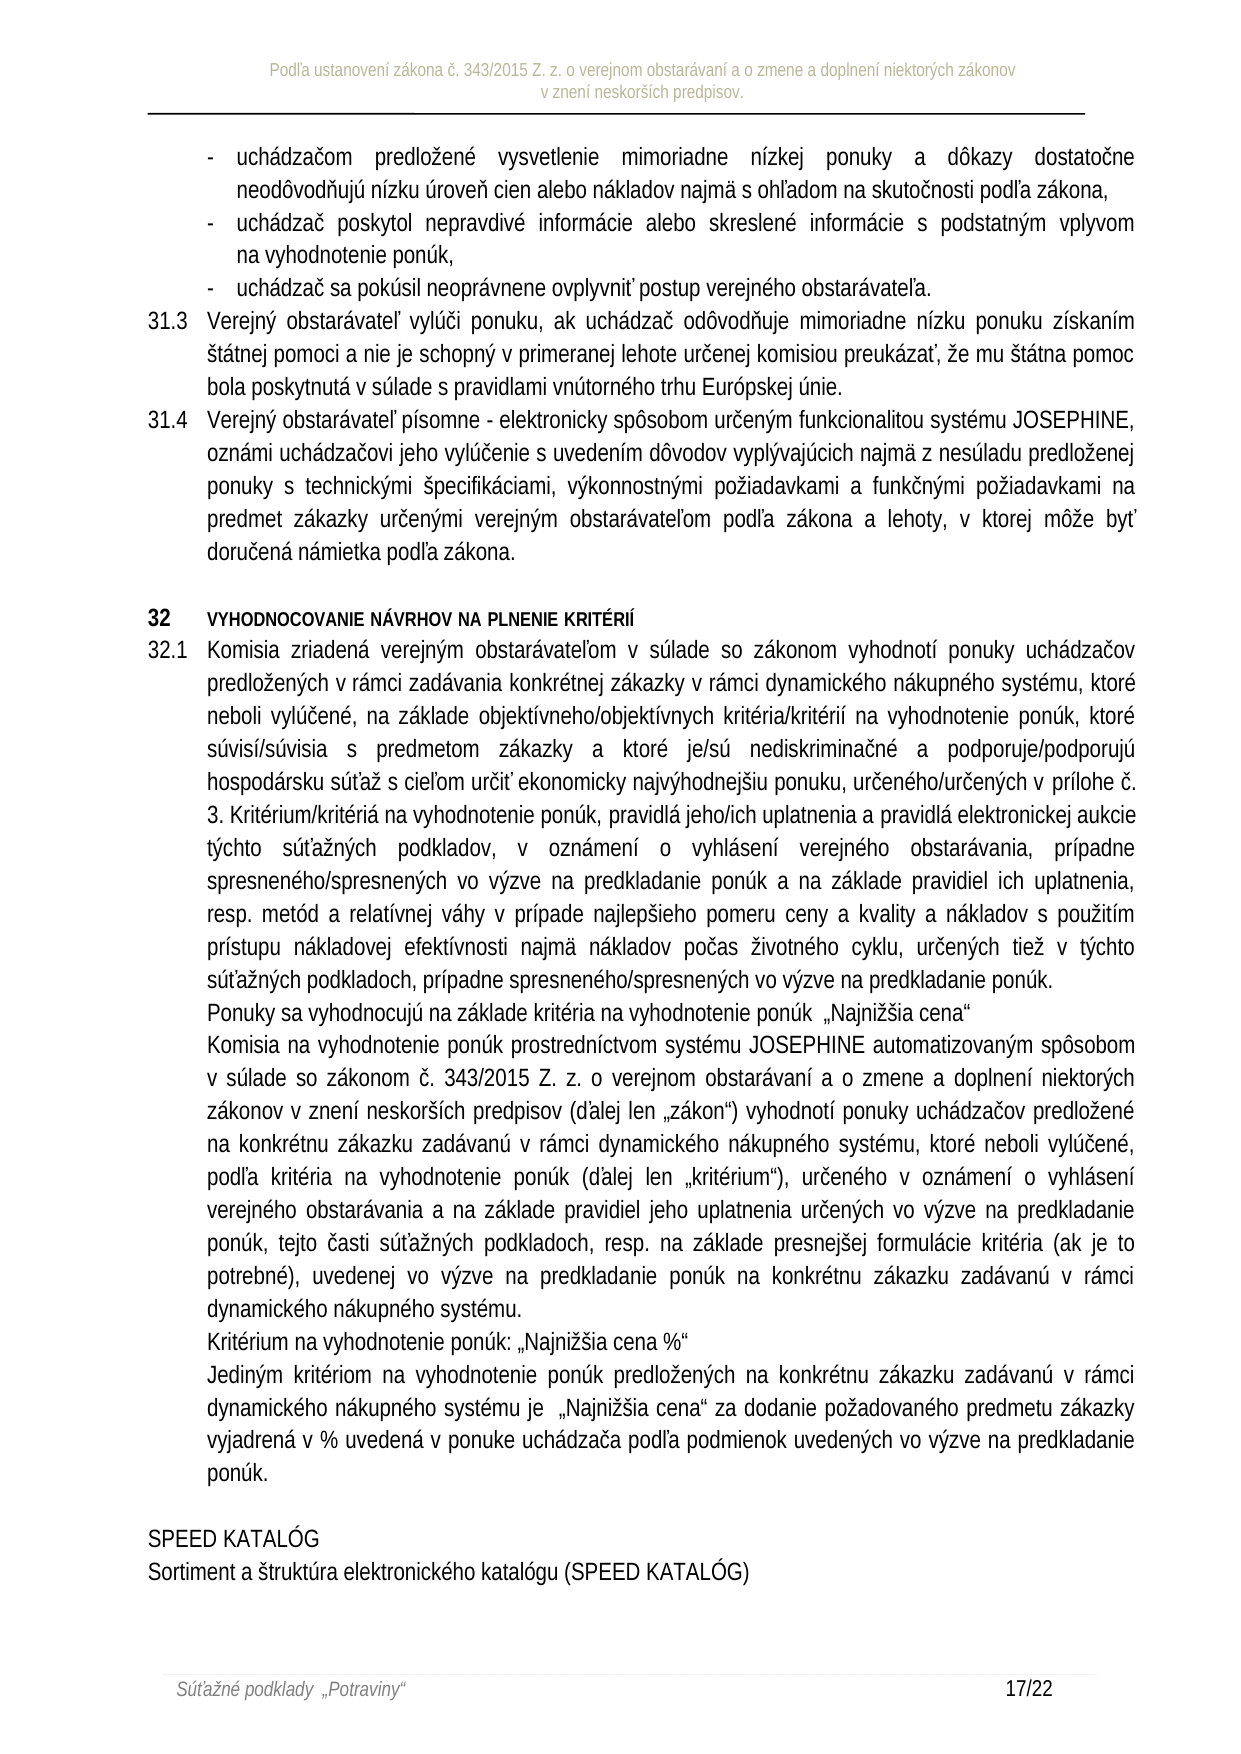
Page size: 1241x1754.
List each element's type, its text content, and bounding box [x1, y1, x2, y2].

text Jediným kritériom na vyhodnotenie ponúk predložených na konkrétnu zákazku zadávanú v rámci dynamického nákupného systému je „Najnižšia cena“ za dodanie požadovaného predmetu zákazky vyjadrená v % uvedená v ponuke uchádzača podľa podmienok uvedených vo výzve na predkladanie ponúk. [207, 1360, 1137, 1487]
text Sortiment a štruktúra elektronického katalógu (SPEED KATALÓG) [148, 1557, 1137, 1586]
text Komisia na vyhodnotenie ponúk prostredníctvom systému JOSEPHINE automatizovaným spôsobom v súlade so zákonom č. 343/2015 Z. z. o verejnom obstarávaní a o zmene a doplnení niektorých zákonov v znení neskorších predpisov (ďalej len „zákon“) vyhodnotí ponuky uchádzačov predložené na konkrétnu zákazku zadávanú v rámci dynamického nákupného systému, ktoré neboli vylúčené, podľa kritéria na vyhodnotenie ponúk (ďalej len „kritérium“), určeného v oznámení o vyhlásení verejného obstarávania a na základe pravidiel jeho uplatnenia určených vo výzve na predkladanie ponúk, tejto časti súťažných podkladoch, resp. na základe presnejšej formulácie kritéria (ak je to potrebné), uvedenej vo výzve na predkladanie ponúk na konkrétnu zákazku zadávanú v rámci dynamického nákupného systému. [207, 1031, 1137, 1322]
text 31.4 Verejný obstarávateľ písomne - elektronicky spôsobom určeným funkcionalitou systému JOSEPHINE, oznámi uchádzačovi jeho vylúčenie s uvedením dôvodov vyplývajúcich najmä z nesúladu predloženej ponuky s technickými špecifikáciami, výkonnostnými požiadavkami a funkčnými požiadavkami na predmet zákazky určenými verejným obstarávateľom podľa zákona a lehoty, v ktorej môže byť doručená námietka podľa zákona. [148, 405, 1137, 565]
text SPEED KATALÓG [148, 1524, 1137, 1553]
text Kritérium na vyhodnotenie ponúk: „Najnižšia cena %“ [207, 1327, 1137, 1355]
text Ponuky sa vyhodnocujú na základe kritéria na vyhodnotenie ponúk „Najnižšia cena“ [207, 998, 1137, 1026]
text - uchádzač poskytol nepravdivé informácie alebo skreslené informácie s podstatným vplyvom na vyhodnotenie ponúk, [207, 208, 1137, 269]
text 32.1 Komisia zriadená verejným obstarávateľom v súlade so zákonom vyhodnotí ponuky uchádzačov predložených v rámci zadávania konkrétnej zákazky v rámci dynamického nákupného systému, ktoré neboli vylúčené, na základe objektívneho/objektívnych kritéria/kritérií na vyhodnotenie ponúk, ktoré súvisí/súvisia s predmetom zákazky a ktoré je/sú nediskriminačné a podporuje/podporujú hospodársku súťaž s cieľom určiť ekonomicky najvýhodnejšiu ponuku, určeného/určených v prílohe č. 3. Kritérium/kritériá na vyhodnotenie ponúk, pravidlá jeho/ich uplatnenia a pravidlá elektronickej aukcie týchto súťažných podkladov, v oznámení o vyhlásení verejného obstarávania, prípadne spresneného/spresnených vo výzve na predkladanie ponúk a na základe pravidiel ich uplatnenia, resp. metód a relatívnej váhy v prípade najlepšieho pomeru ceny a kvality a nákladov s použitím prístupu nákladovej efektívnosti najmä nákladov počas životného cyklu, určených tiež v týchto súťažných podkladoch, prípadne spresneného/spresnených vo výzve na predkladanie ponúk. [148, 636, 1137, 993]
text 31.3 Verejný obstarávateľ vylúči ponuku, ak uchádzač odôvodňuje mimoriadne nízku ponuku získaním štátnej pomoci a nie je schopný v primeranej lehote určenej komisiou preukázať, že mu štátna pomoc bola poskytnutá v súlade s pravidlami vnútorného trhu Európskej únie. [148, 306, 1137, 401]
text 32 vyhodnocovanie návrhov na plnenie kritérií [148, 603, 1137, 631]
text - uchádzačom predložené vysvetlenie mimoriadne nízkej ponuky a dôkazy dostatočne neodôvodňujú nízku úroveň cien alebo nákladov najmä s ohľadom na skutočnosti podľa zákona, [207, 142, 1137, 203]
text - uchádzač sa pokúsil neoprávnene ovplyvniť postup verejného obstarávateľa. [207, 273, 1137, 302]
